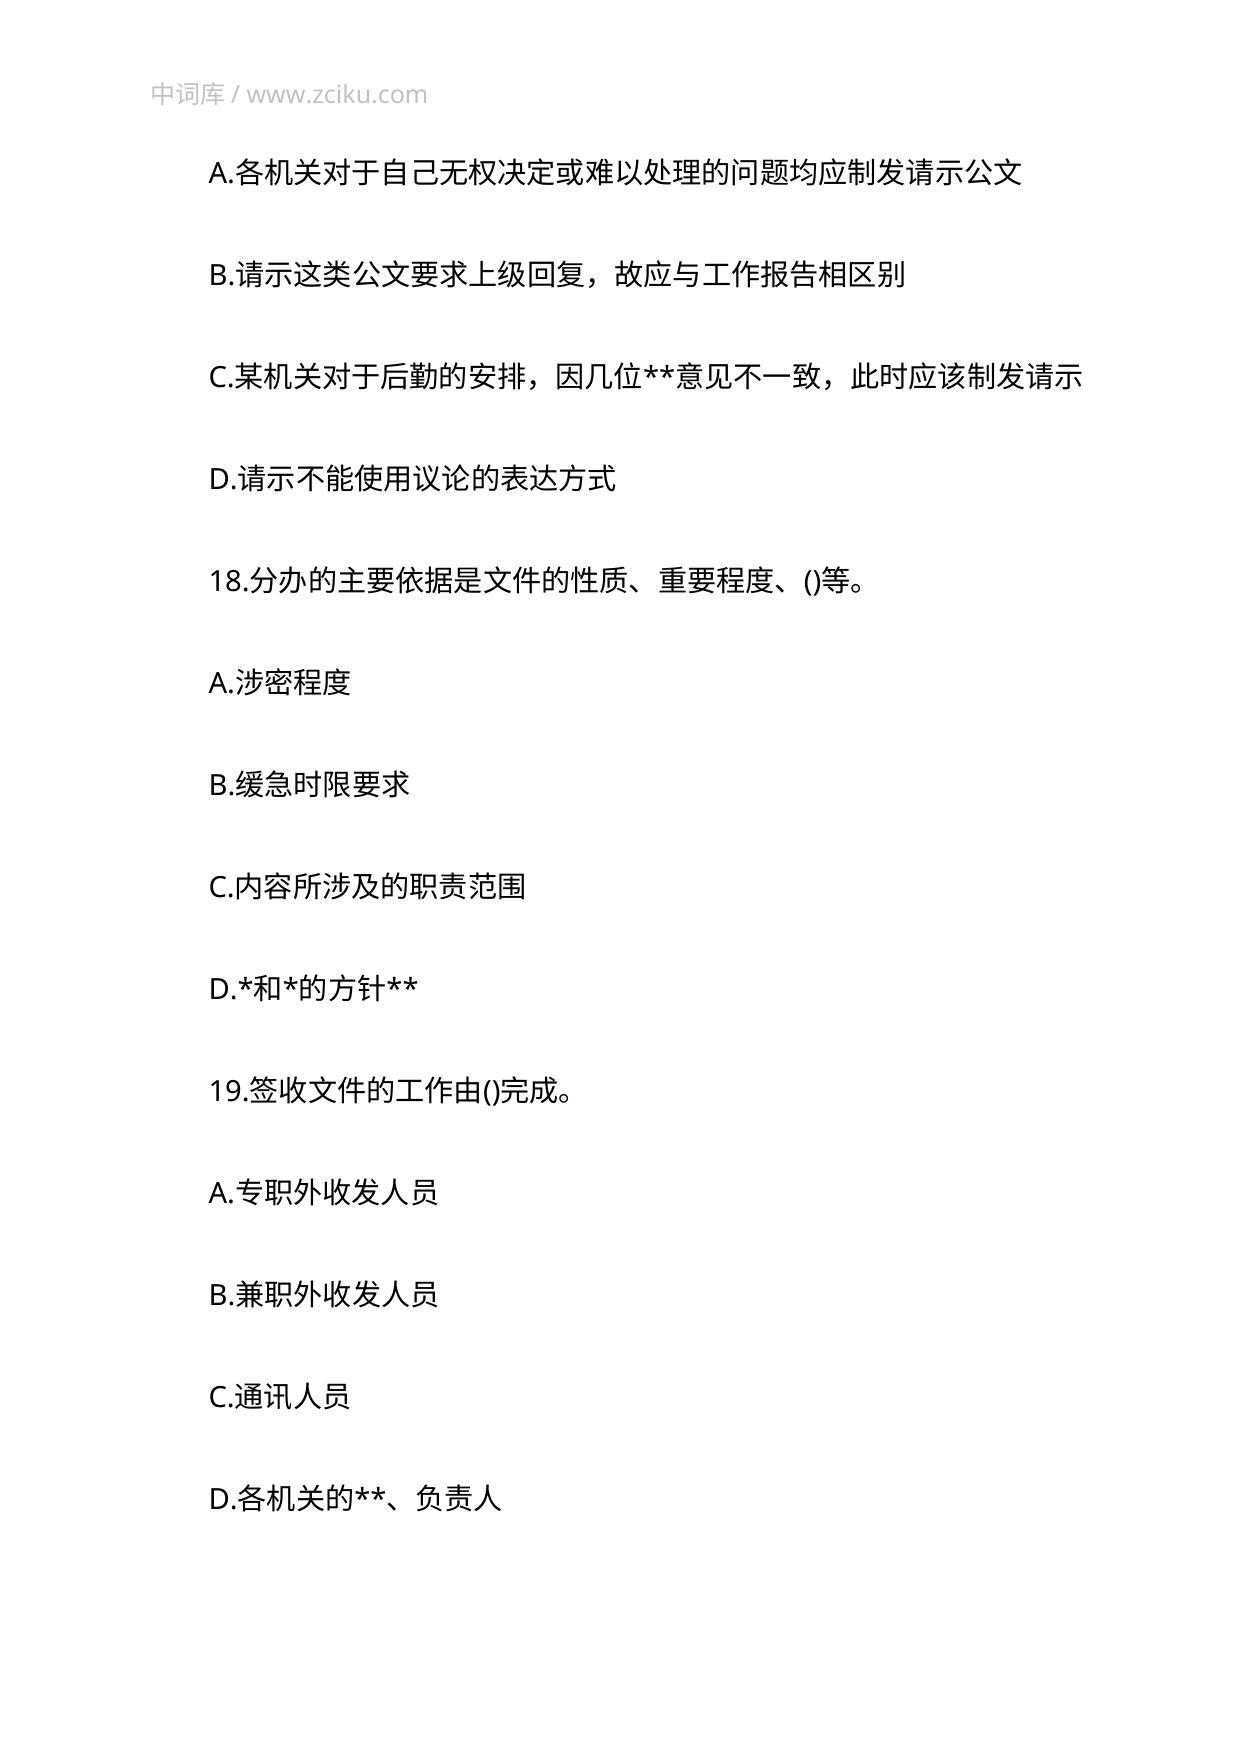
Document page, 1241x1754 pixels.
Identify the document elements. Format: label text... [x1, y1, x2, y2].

text C.内容所涉及的职责范围 [150, 864, 1090, 906]
text B.兼职外收发人员 [150, 1272, 1090, 1314]
text B.请示这类公文要求上级回复，故应与工作报告相区别 [150, 252, 1090, 294]
text D.*和*的方针** [150, 966, 1090, 1008]
text 19.签收文件的工作由()完成。 [150, 1068, 1090, 1110]
text D.各机关的**、负责人 [150, 1476, 1090, 1518]
text A.各机关对于自己无权决定或难以处理的问题均应制发请示公文 [150, 150, 1090, 192]
text A.专职外收发人员 [150, 1170, 1090, 1212]
text C.通讯人员 [150, 1374, 1090, 1416]
text B.缓急时限要求 [150, 762, 1090, 804]
text A.涉密程度 [150, 660, 1090, 702]
text 18.分办的主要依据是文件的性质、重要程度、()等。 [150, 558, 1090, 600]
text C.某机关对于后勤的安排，因几位**意见不一致，此时应该制发请示 [150, 354, 1090, 396]
text D.请示不能使用议论的表达方式 [150, 456, 1090, 498]
